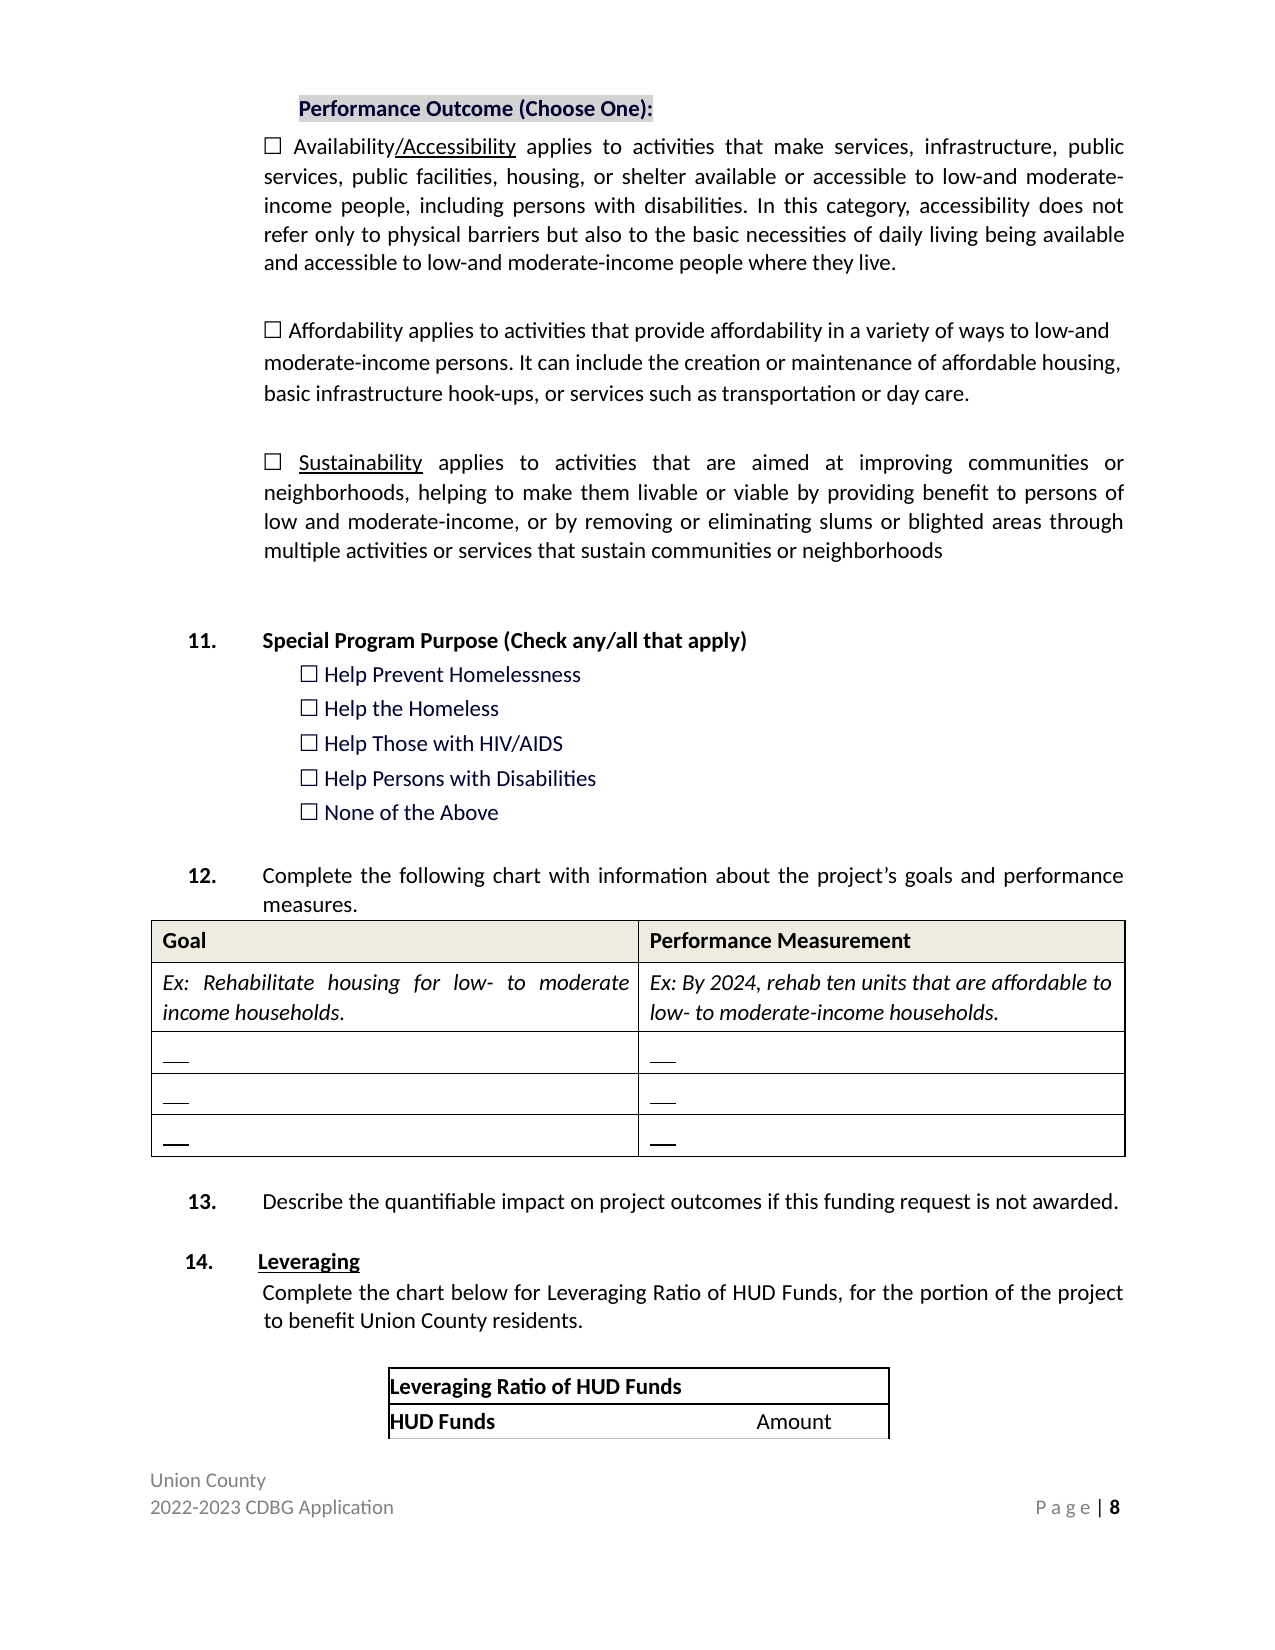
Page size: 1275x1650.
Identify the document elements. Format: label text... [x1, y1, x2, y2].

table_cell Ex: By 2024, rehab ten units that are affordable to low- to moderate-income households. [639, 963, 1124, 1031]
table_cell [639, 1074, 1124, 1114]
text Performance Outcome (Choose One): [298, 94, 1126, 122]
text ☐ Affordability applies to activities that provide affordability in a variety of ways to low-and moderate-income persons. It can include the creation or maintenance of affordable housing, basic infrastructure hook-ups, or services such as transportation or day care. [262, 314, 1126, 407]
table_cell Ex: Rehabilitate housing for low- to moderate income households. [152, 963, 638, 1031]
table_cell [152, 1032, 638, 1073]
subtitle 14. Leveraging [150, 1247, 1126, 1276]
table_header Leveraging Ratio of HUD Funds [390, 1369, 755, 1402]
table_cell Amount [755, 1405, 888, 1438]
table_cell [639, 1032, 1124, 1073]
list Complete the following chart with information about the project’s goals and performance measures. [187, 861, 1126, 918]
text ☐ Help Those with HIV/AIDS [298, 727, 1125, 758]
text Complete the chart below for Leveraging Ratio of HUD Funds, for the portion of the project to benefit Union County residents. [262, 1278, 1126, 1334]
text ☐ Help Prevent Homelessness [298, 657, 1125, 689]
text ☐ None of the Above [298, 796, 1125, 827]
table_header [755, 1369, 888, 1402]
list Special Program Purpose (Check any/all that apply) [187, 627, 1126, 655]
text ☐ Help the Homeless [298, 692, 1125, 723]
list Describe the quantifiable impact on project outcomes if this funding request is not awarded. [187, 1187, 1126, 1215]
text ☐ Help Persons with Disabilities [298, 762, 1125, 793]
table_cell [639, 1115, 1124, 1156]
table_cell [152, 1115, 638, 1156]
table_cell HUD Funds [390, 1405, 755, 1438]
table_cell [152, 1074, 638, 1114]
text ☐ Availability/Accessibility applies to activities that make services, infrastructure, public services, public facilities, housing, or shelter available or accessible to low-and moderate-income people, including persons with disabilities. In this category, accessibility does not refer only to physical barriers but also to the basic necessities of daily living being available and accessible to low-and moderate-income people where they live. [262, 130, 1126, 277]
table_header Goal [152, 921, 638, 962]
table_header Performance Measurement [639, 921, 1124, 962]
text ☐ Sustainability applies to activities that are aimed at improving communities or neighborhoods, helping to make them livable or viable by providing benefit to persons of low and moderate-income, or by removing or eliminating slums or blighted areas through multiple activities or services that sustain communities or neighborhoods [262, 446, 1126, 564]
